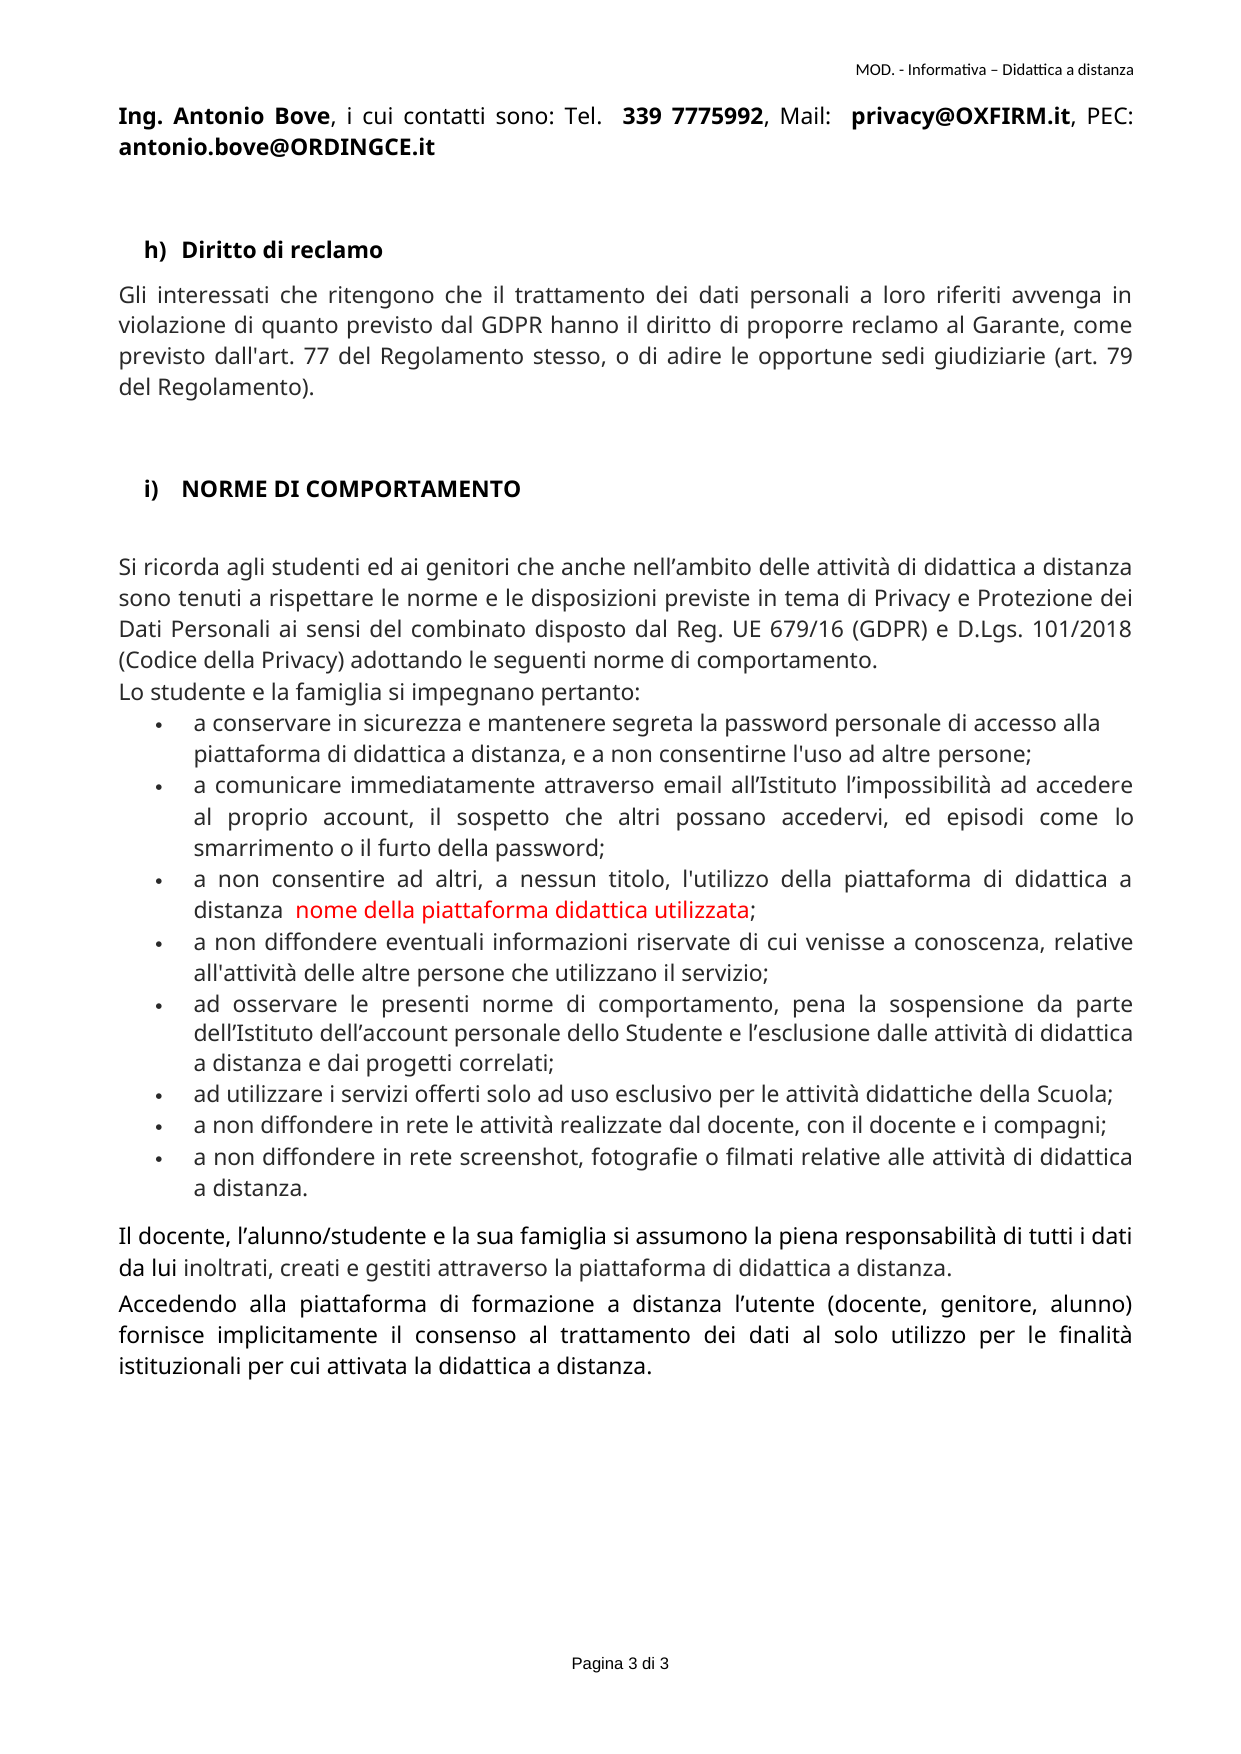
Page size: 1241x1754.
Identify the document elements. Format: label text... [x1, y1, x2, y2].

list NORME DI COMPORTAMENTO [144, 473, 1134, 505]
text Lo studente e la famiglia si impegnano pertanto: [118, 676, 1134, 707]
text Accedendo alla piattaforma di formazione a distanza l’utente (docente, genitore, alunno) fornisce implicitamente il consenso al trattamento dei dati al solo utilizzo per le finalità istituzionali per cui attivata la didattica a distanza. [118, 1287, 1134, 1381]
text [118, 100, 1134, 162]
list a non diffondere eventuali informazioni riservate di cui venisse a conoscenza, relative all'attività delle altre persone che utilizzano il servizio; [156, 926, 1134, 988]
list ad osservare le presenti norme di comportamento, pena la sospensione da parte dell’Istituto dell’account personale dello Studente e l’esclusione dalle attività di didattica a distanza e dai progetti correlati; [156, 988, 1134, 1078]
list ad utilizzare i servizi offerti solo ad uso esclusivo per le attività didattiche della Scuola; [156, 1078, 1134, 1109]
list Diritto di reclamo [144, 234, 1134, 265]
list a non diffondere in rete screenshot, fotografie o filmati relative alle attività di didattica a distanza. [156, 1141, 1134, 1203]
list a conservare in sicurezza e mantenere segreta la password personale di accesso alla piattaforma di didattica a distanza, e a non consentirne l'uso ad altre persone; [156, 707, 1134, 769]
text Si ricorda agli studenti ed ai genitori che anche nell’ambito delle attività di didattica a distanza sono tenuti a rispettare le norme e le disposizioni previste in tema di Privacy e Protezione dei Dati Personali ai sensi del combinato disposto dal Reg. UE 679/16 (GDPR) e D.Lgs. 101/2018 (Codice della Privacy) adottando le seguenti norme di comportamento. [118, 551, 1134, 676]
text Gli interessati che ritengono che il trattamento dei dati personali a loro riferiti avvenga in violazione di quanto previsto dal GDPR hanno il diritto di proporre reclamo al Garante, come previsto dall'art. 77 del Regolamento stesso, o di adire le opportune sedi giudiziarie (art. 79 del Regolamento). [118, 279, 1134, 402]
list a non diffondere in rete le attività realizzate dal docente, con il docente e i compagni; [156, 1109, 1134, 1141]
list a non consentire ad altri, a nessun titolo, l'utilizzo della piattaforma di didattica a distanza nome della piattaforma didattica utilizzata; [156, 863, 1134, 926]
list a comunicare immediatamente attraverso email all’Istituto l’impossibilità ad accedere al proprio account, il sospetto che altri possano accedervi, ed episodi come lo smarrimento o il furto della password; [156, 769, 1134, 863]
text Il docente, l’alunno/studente e la sua famiglia si assumono la piena responsabilità di tutti i dati da lui inoltrati, creati e gestiti attraverso la piattaforma di didattica a distanza. [118, 1220, 1134, 1284]
